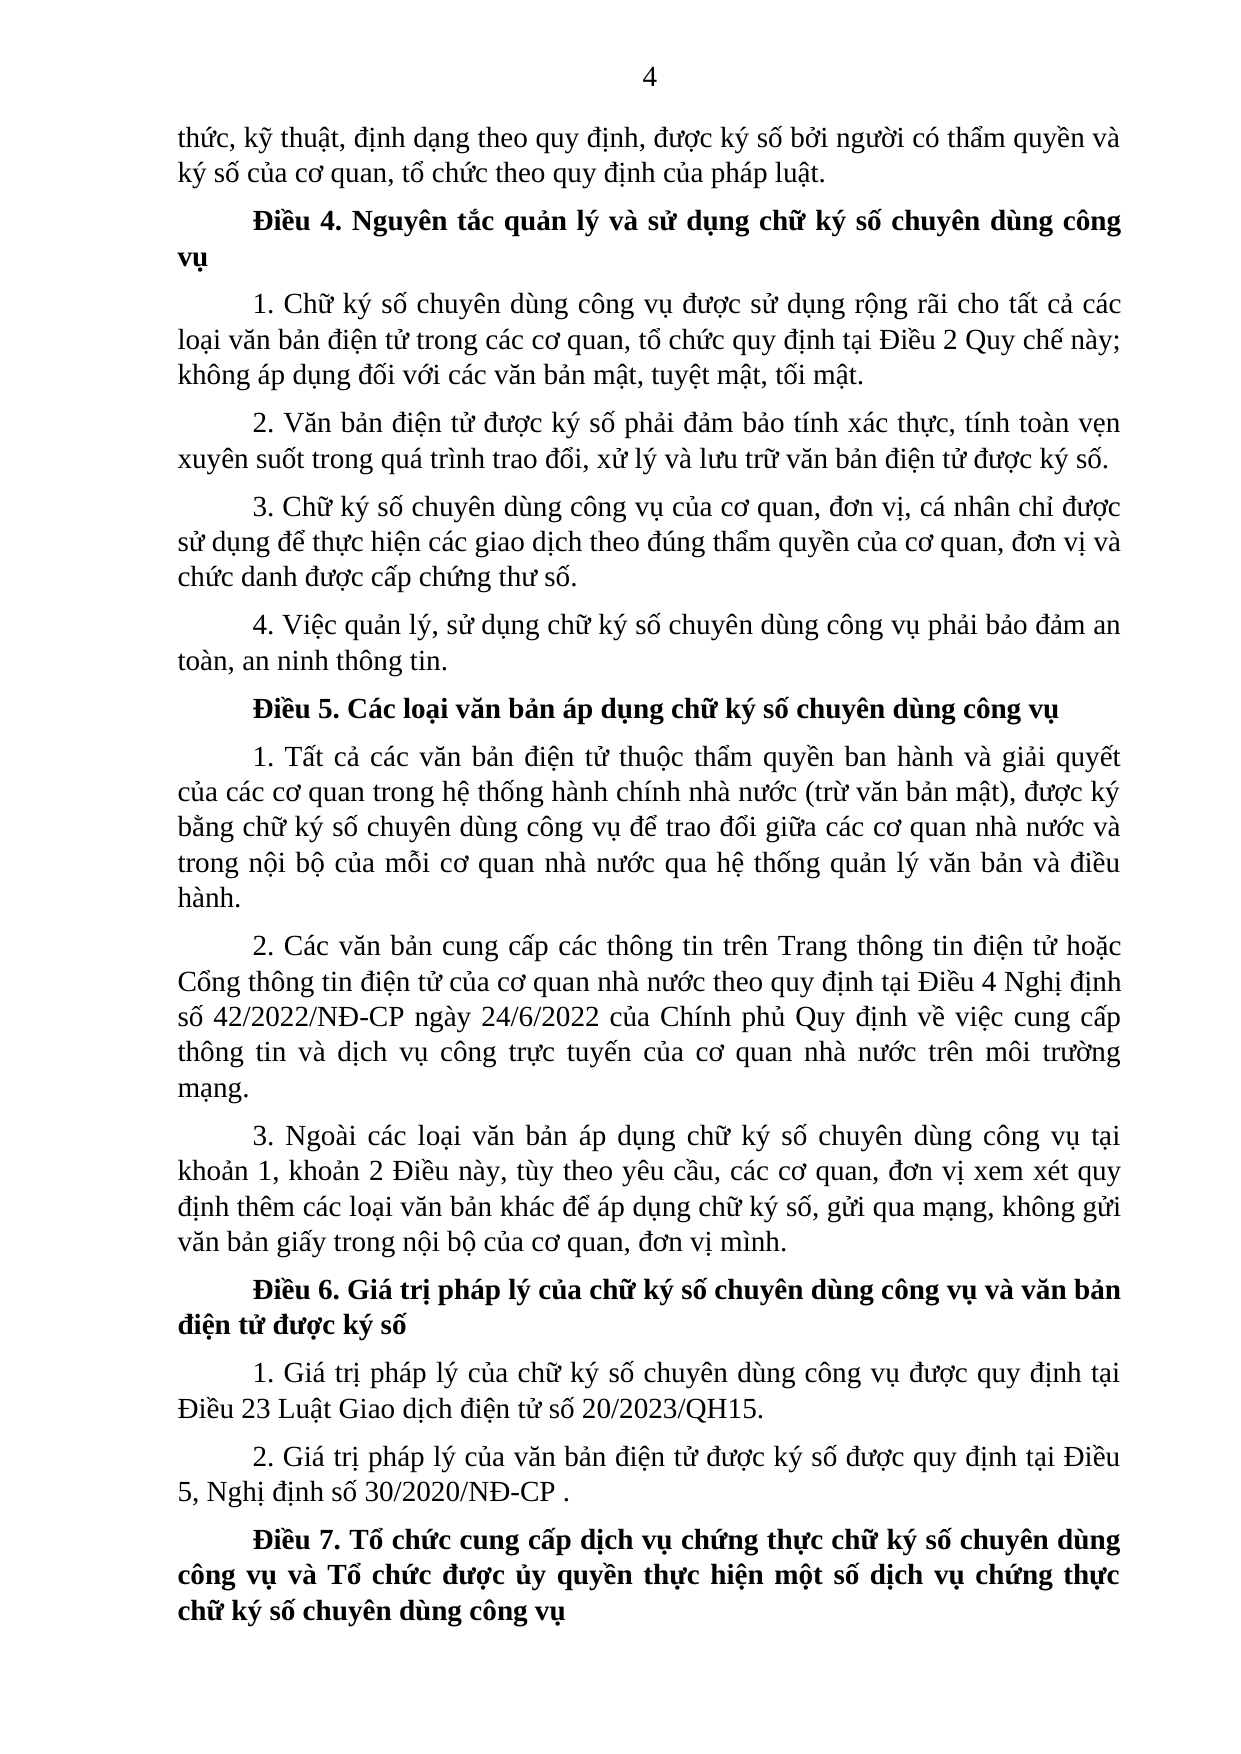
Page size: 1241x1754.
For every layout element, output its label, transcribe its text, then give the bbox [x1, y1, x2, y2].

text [177, 118, 1122, 189]
text 1. Giá trị pháp lý của chữ ký số chuyên dùng công vụ được quy định tại Điều 23 Luật Giao dịch điện tử số 20/2023/QH15. [177, 1353, 1122, 1424]
text 1. Tất cả các văn bản điện tử thuộc thẩm quyền ban hành và giải quyết của các cơ quan trong hệ thống hành chính nhà nước (trừ văn bản mật), được ký bằng chữ ký số chuyên dùng công vụ để trao đổi giữa các cơ quan nhà nước và trong nội bộ của mỗi cơ quan nhà nước qua hệ thống quản lý văn bản và điều hành. [177, 737, 1122, 914]
text Điều 5. Các loại văn bản áp dụng chữ ký số chuyên dùng công vụ [177, 689, 1122, 724]
text Điều 6. Giá trị pháp lý của chữ ký số chuyên dùng công vụ và văn bản điện tử được ký số [177, 1270, 1122, 1341]
text Điều 4. Nguyên tắc quản lý và sử dụng chữ ký số chuyên dùng công vụ [177, 201, 1122, 272]
text 1. Chữ ký số chuyên dùng công vụ được sử dụng rộng rãi cho tất cả các loại văn bản điện tử trong các cơ quan, tổ chức quy định tại Điều 2 Quy chế này; không áp dụng đối với các văn bản mật, tuyệt mật, tối mật. [177, 285, 1122, 391]
text 2. Văn bản điện tử được ký số phải đảm bảo tính xác thực, tính toàn vẹn xuyên suốt trong quá trình trao đổi, xử lý và lưu trữ văn bản điện tử được ký số. [177, 403, 1122, 474]
text 3. Chữ ký số chuyên dùng công vụ của cơ quan, đơn vị, cá nhân chỉ được sử dụng để thực hiện các giao dịch theo đúng thẩm quyền của cơ quan, đơn vị và chức danh được cấp chứng thư số. [177, 487, 1122, 593]
text 4. Việc quản lý, sử dụng chữ ký số chuyên dùng công vụ phải bảo đảm an toàn, an ninh thông tin. [177, 606, 1122, 676]
text Điều 7. Tổ chức cung cấp dịch vụ chứng thực chữ ký số chuyên dùng công vụ và Tổ chức được ủy quyền thực hiện một số dịch vụ chứng thực chữ ký số chuyên dùng công vụ [177, 1520, 1122, 1626]
text 3. Ngoài các loại văn bản áp dụng chữ ký số chuyên dùng công vụ tại khoản 1, khoản 2 Điều này, tùy theo yêu cầu, các cơ quan, đơn vị xem xét quy định thêm các loại văn bản khác để áp dụng chữ ký số, gửi qua mạng, không gửi văn bản giấy trong nội bộ của cơ quan, đơn vị mình. [177, 1116, 1122, 1258]
text 2. Các văn bản cung cấp các thông tin trên Trang thông tin điện tử hoặc Cổng thông tin điện tử của cơ quan nhà nước theo quy định tại Điều 4 Nghị định số 42/2022/NĐ-CP ngày 24/6/2022 của Chính phủ Quy định về việc cung cấp thông tin và dịch vụ công trực tuyến của cơ quan nhà nước trên môi trường mạng. [177, 926, 1122, 1103]
text 2. Giá trị pháp lý của văn bản điện tử được ký số được quy định tại Điều 5, Nghị định số 30/2020/NĐ-CP . [177, 1437, 1122, 1508]
